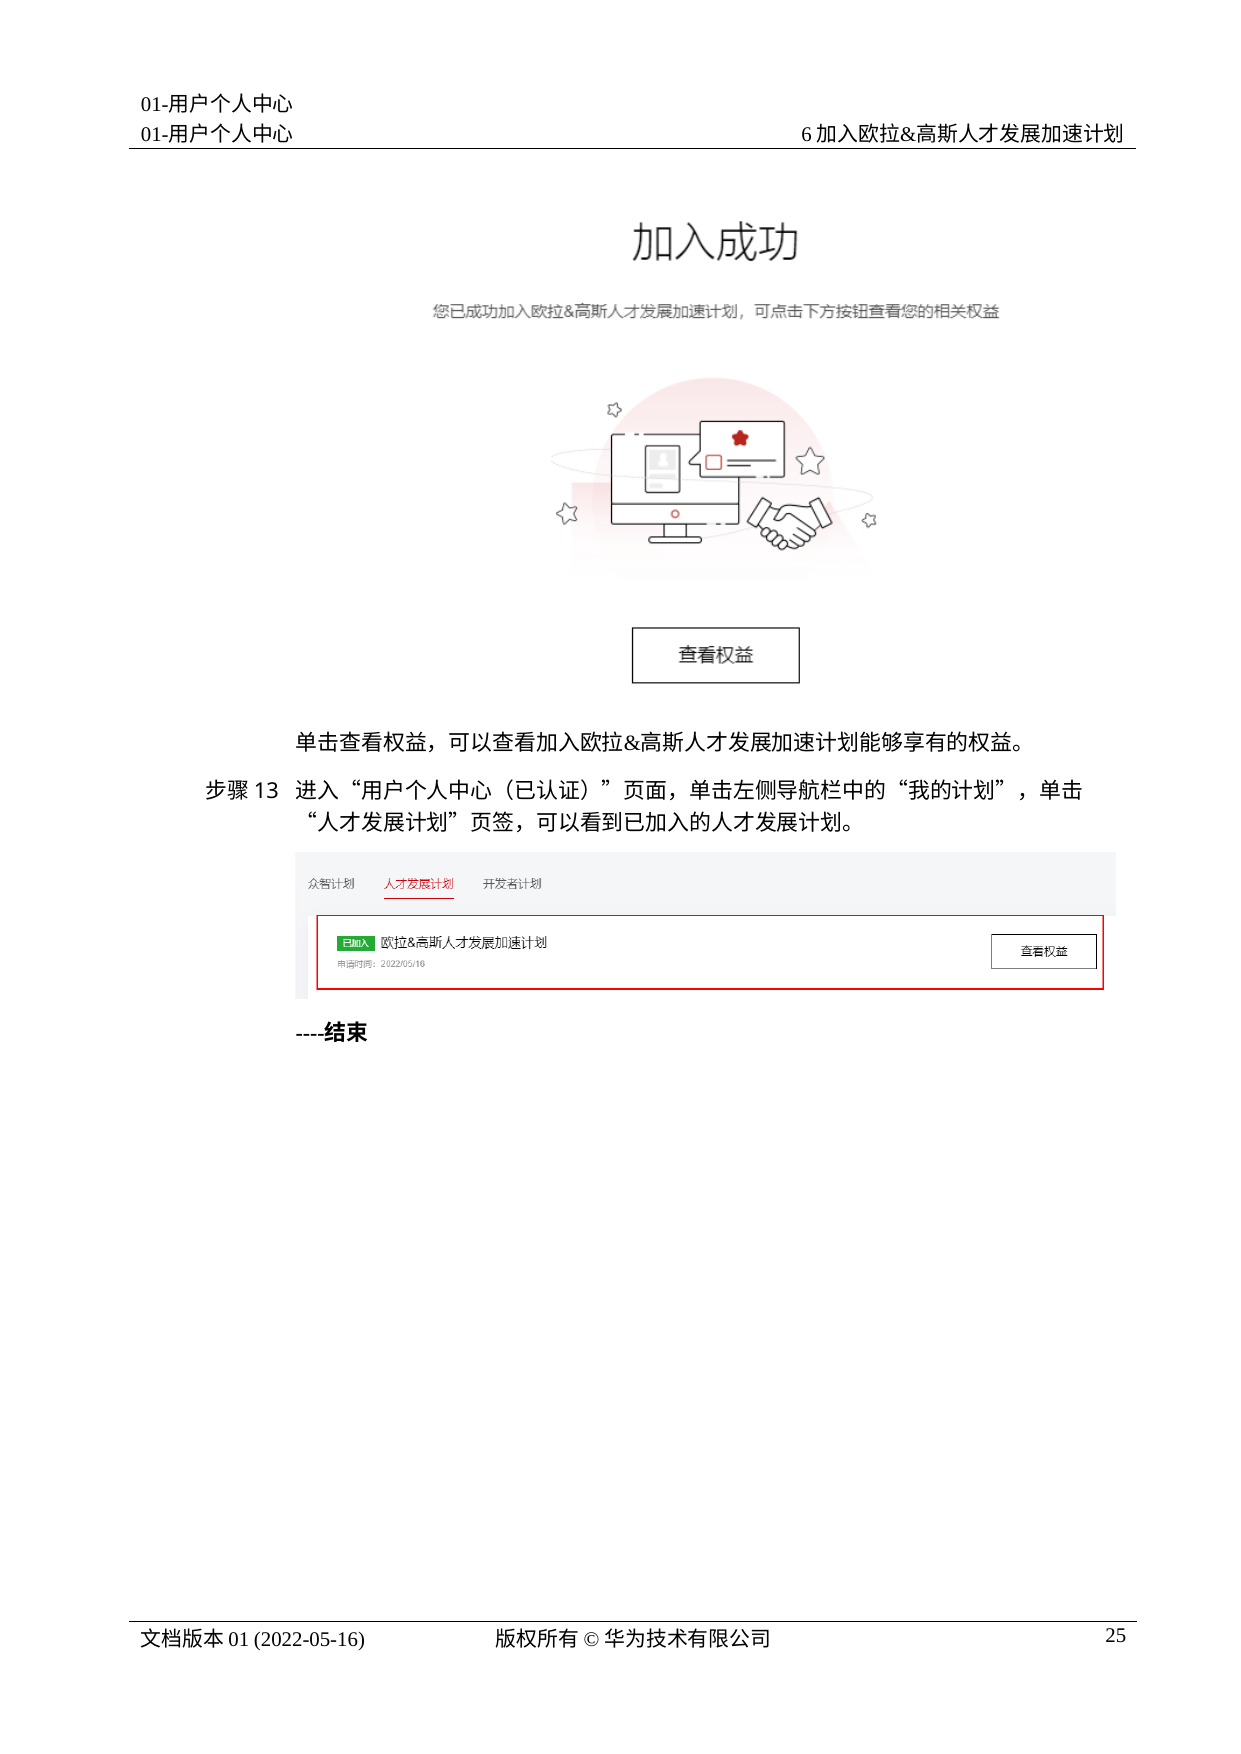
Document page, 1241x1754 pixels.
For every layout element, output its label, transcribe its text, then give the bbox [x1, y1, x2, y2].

text 进入“用户个人中心（已认证）”页面，单击左侧导航栏中的“我的计划”，单击“人才发展计划”页签，可以看到已加入的人才发展计划。 [279, 773, 1122, 836]
text 单击查看权益，可以查看加入欧拉&高斯人才发展加速计划能够享有的权益。 [295, 724, 1122, 756]
text ----结束 [295, 1015, 1122, 1047]
picture [295, 852, 1116, 999]
picture [295, 177, 1116, 708]
